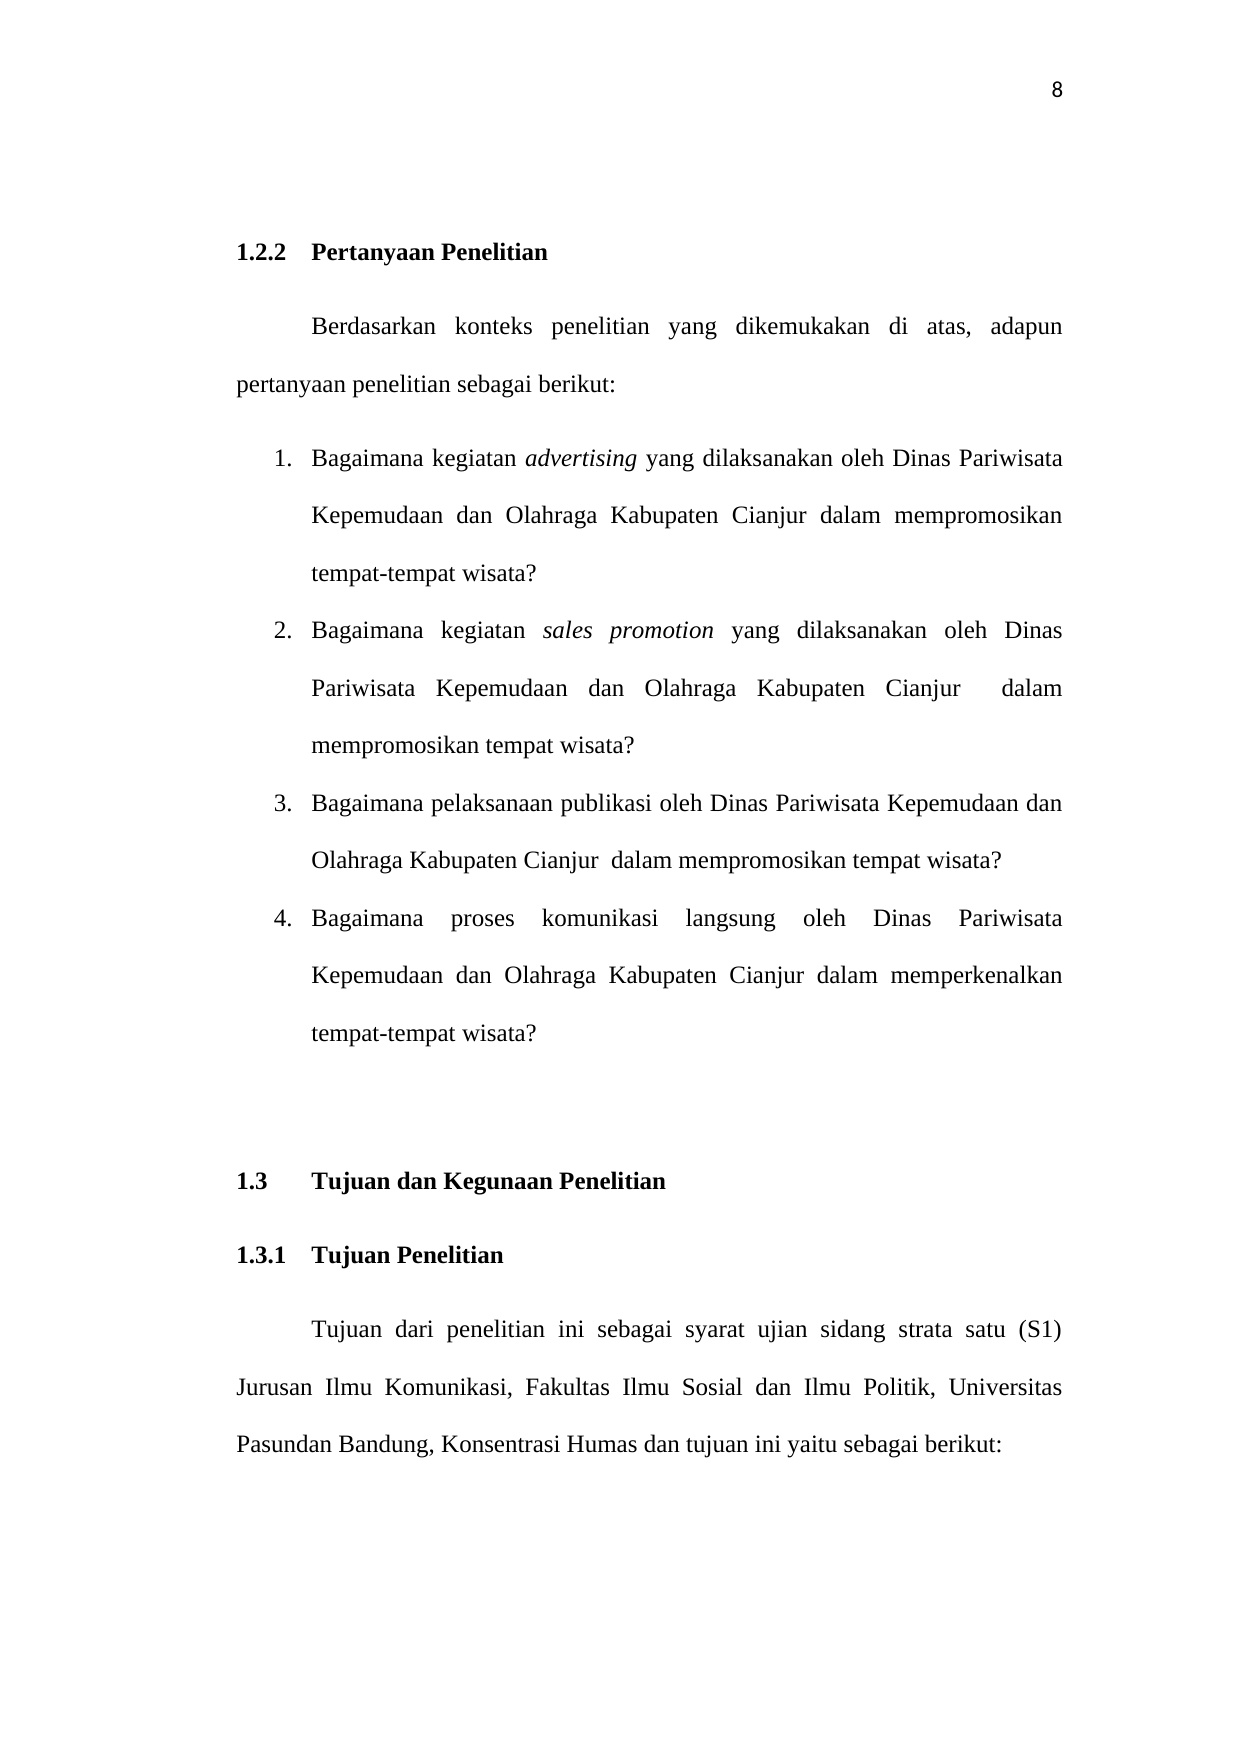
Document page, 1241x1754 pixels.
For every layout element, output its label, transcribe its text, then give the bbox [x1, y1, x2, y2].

list Bagaimana kegiatan advertising yang dilaksanakan oleh Dinas Pariwisata Kepemudaan dan Olahraga Kabupaten Cianjur dalam mempromosikan tempat-tempat wisata? [274, 443, 1063, 587]
list Bagaimana kegiatan sales promotion yang dilaksanakan oleh Dinas Pariwisata Kepemudaan dan Olahraga Kabupaten Cianjur dalam mempromosikan tempat wisata? [274, 615, 1063, 759]
list Pertanyaan Penelitian [236, 237, 1063, 266]
text 1.3 Tujuan dan Kegunaan Penelitian [236, 1166, 1063, 1195]
text Berdasarkan konteks penelitian yang dikemukakan di atas, adapun pertanyaan penelitian sebagai berikut: [236, 311, 1063, 397]
list Bagaimana pelaksanaan publikasi oleh Dinas Pariwisata Kepemudaan dan Olahraga Kabupaten Cianjur dalam mempromosikan tempat wisata? [274, 788, 1063, 874]
list Bagaimana proses komunikasi langsung oleh Dinas Pariwisata Kepemudaan dan Olahraga Kabupaten Cianjur dalam memperkenalkan tempat-tempat wisata? [274, 903, 1063, 1047]
text Tujuan dari penelitian ini sebagai syarat ujian sidang strata satu (S1) Jurusan Ilmu Komunikasi, Fakultas Ilmu Sosial dan Ilmu Politik, Universitas Pasundan Bandung, Konsentrasi Humas dan tujuan ini yaitu sebagai berikut: [236, 1314, 1063, 1458]
list Tujuan Penelitian [236, 1240, 1063, 1269]
